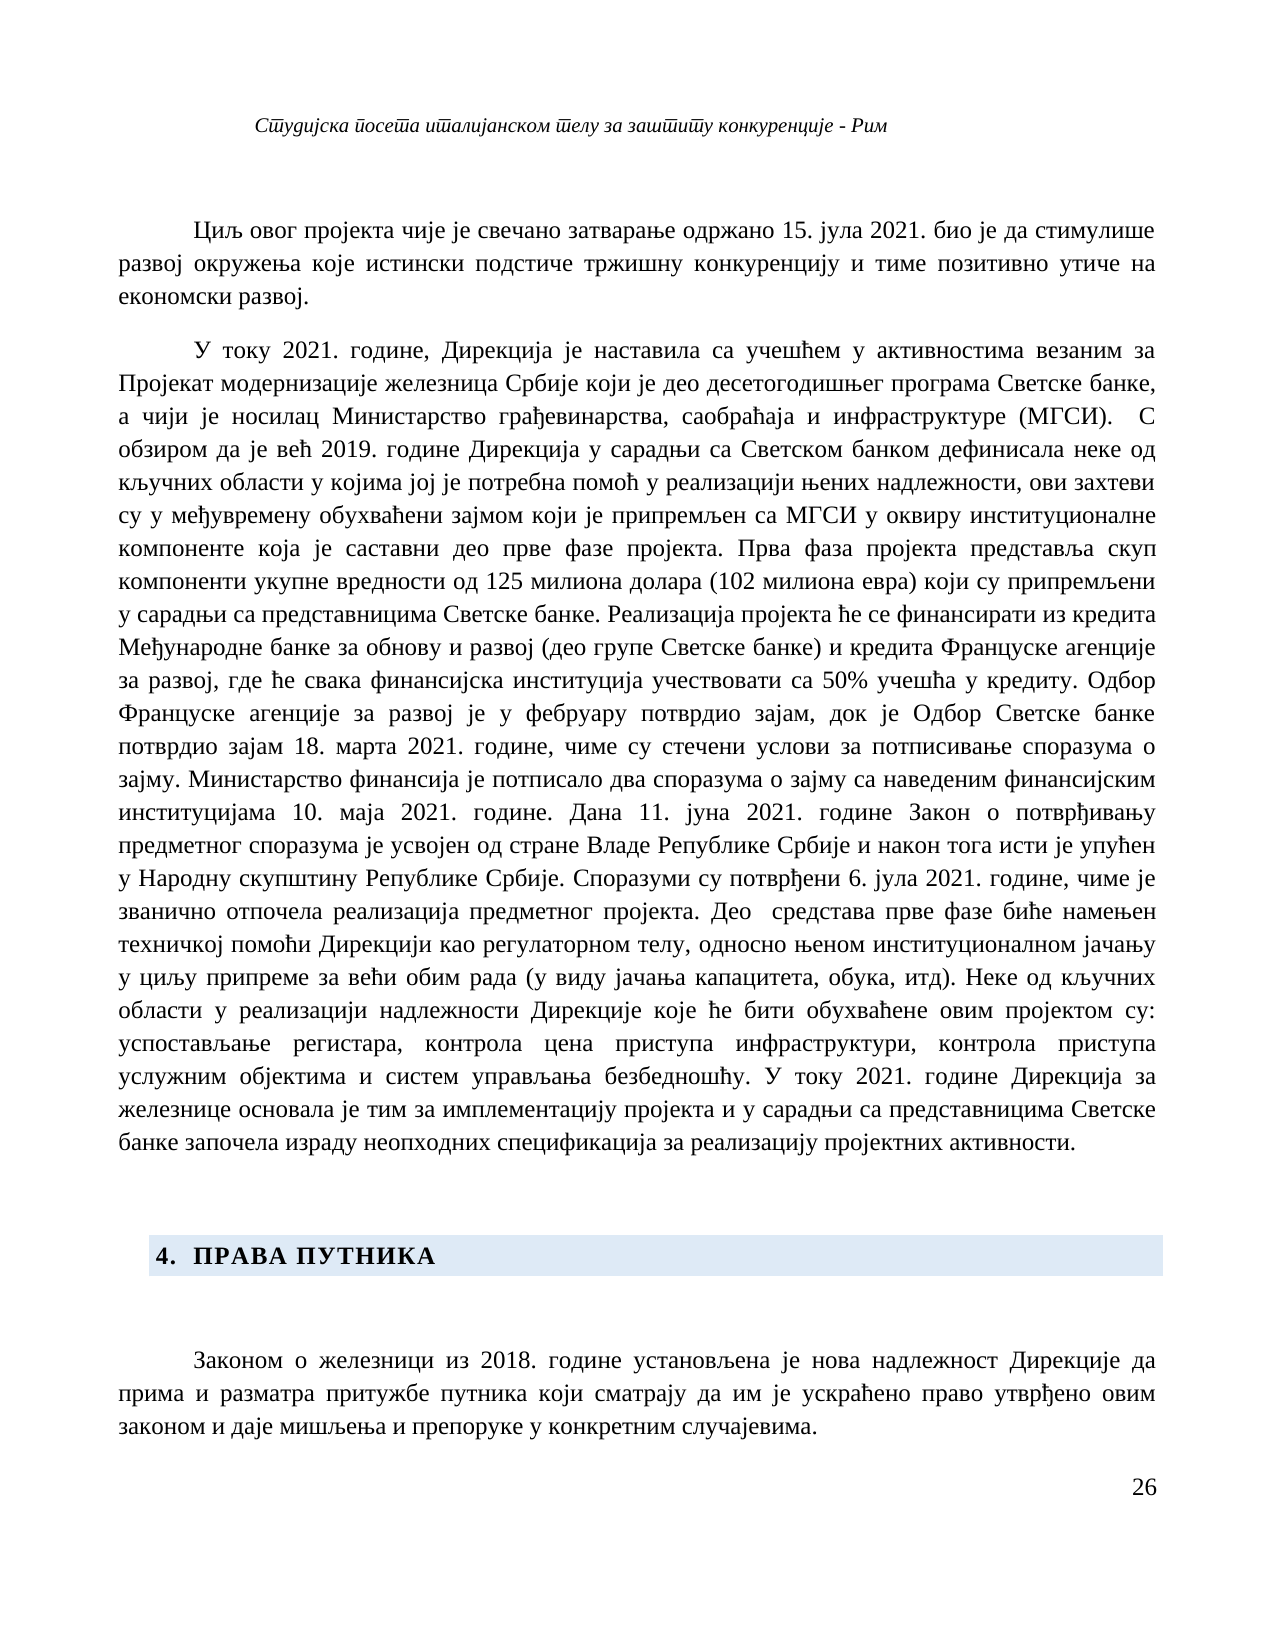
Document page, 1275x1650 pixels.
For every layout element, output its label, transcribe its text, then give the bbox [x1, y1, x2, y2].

text Циљ овог пројекта чије је свечано затварање одржано 15. јула 2021. био је да стимулише развој окружења које истински подстиче тржишну конкуренцију и тиме позитивно утиче на економски развој. [118, 215, 1157, 310]
subtitle Права путника [156, 1241, 1157, 1270]
text Законом о железници из 2018. године установљена је нова надлежност Дирекције да прима и разматра притужбе путника који сматрају да им је ускраћено право утврђено овим законом и даје мишљења и препоруке у конкретним случајевима. [118, 1345, 1157, 1440]
text У току 2021. године, Дирекција је наставила са учешћем у активностима везаним за Пројекат модернизације железница Србије који је део десетогодишњег програма Светске банке, а чији је носилац Министарство грађевинарства, саобраћаја и инфраструктуре (МГСИ). С обзиром да је већ 2019. године Дирекција у сарадњи са Светском банком дефинисала неке од кључних области у којима јој је потребна помоћ у реализацији њених надлежности, ови захтеви су у међувремену обухваћени зајмом који је припремљен са МГСИ у оквиру институционалне компоненте која је саставни део прве фазе пројекта. Прва фаза пројекта представља скуп компоненти укупне вредности од 125 милиона долара (102 милиона евра) који су припремљени у сарадњи са представницима Светске банке. Реализација пројекта ће се финансирати из кредита Међународне банке за обнову и развој (део групе Светске банке) и кредита Француске агенције за развој, где ће свака финансијска институција учествовати са 50% учешћа у кредиту. Одбор Француске агенције за развој је у фебруару потврдио зајам, док је Одбор Светске банке потврдио зајам 18. марта 2021. године, чиме су стечени услови за потписивање споразума о зајму. Министарство финансија је потписало два споразума о зајму са наведеним финансијским институцијама 10. маја 2021. године. Дана 11. јуна 2021. године Закон о потврђивању предметног споразума је усвојен од стране Владе Републике Србије и након тога исти је упућен у Народну скупштину Републике Србије. Споразуми су потврђени 6. јула 2021. године, чиме је званично отпочела реализација предметног пројекта. Део средстава прве фазе биће намењен техничкој помоћи Дирекцији као регулаторном телу, односно њеном институционалном јачању у циљу припреме за већи обим рада (у виду јачања капацитета, обука, итд). Неке од кључних области у реализацији надлежности Дирекције које ће бити обухваћене овим пројектом су: успостављање регистара, контрола цена приступа инфраструктури, контрола приступа услужним објектима и систем управљања безбедношћу. У току 2021. године Дирекција за железнице основала је тим за имплементацију пројекта и у сарадњи са представницима Светске банке започела израду неопходних спецификација за реализацију пројектних активности. [118, 335, 1157, 1156]
text Студијска посета италијанском телу за заштиту конкуренције - Рим [118, 112, 1157, 137]
